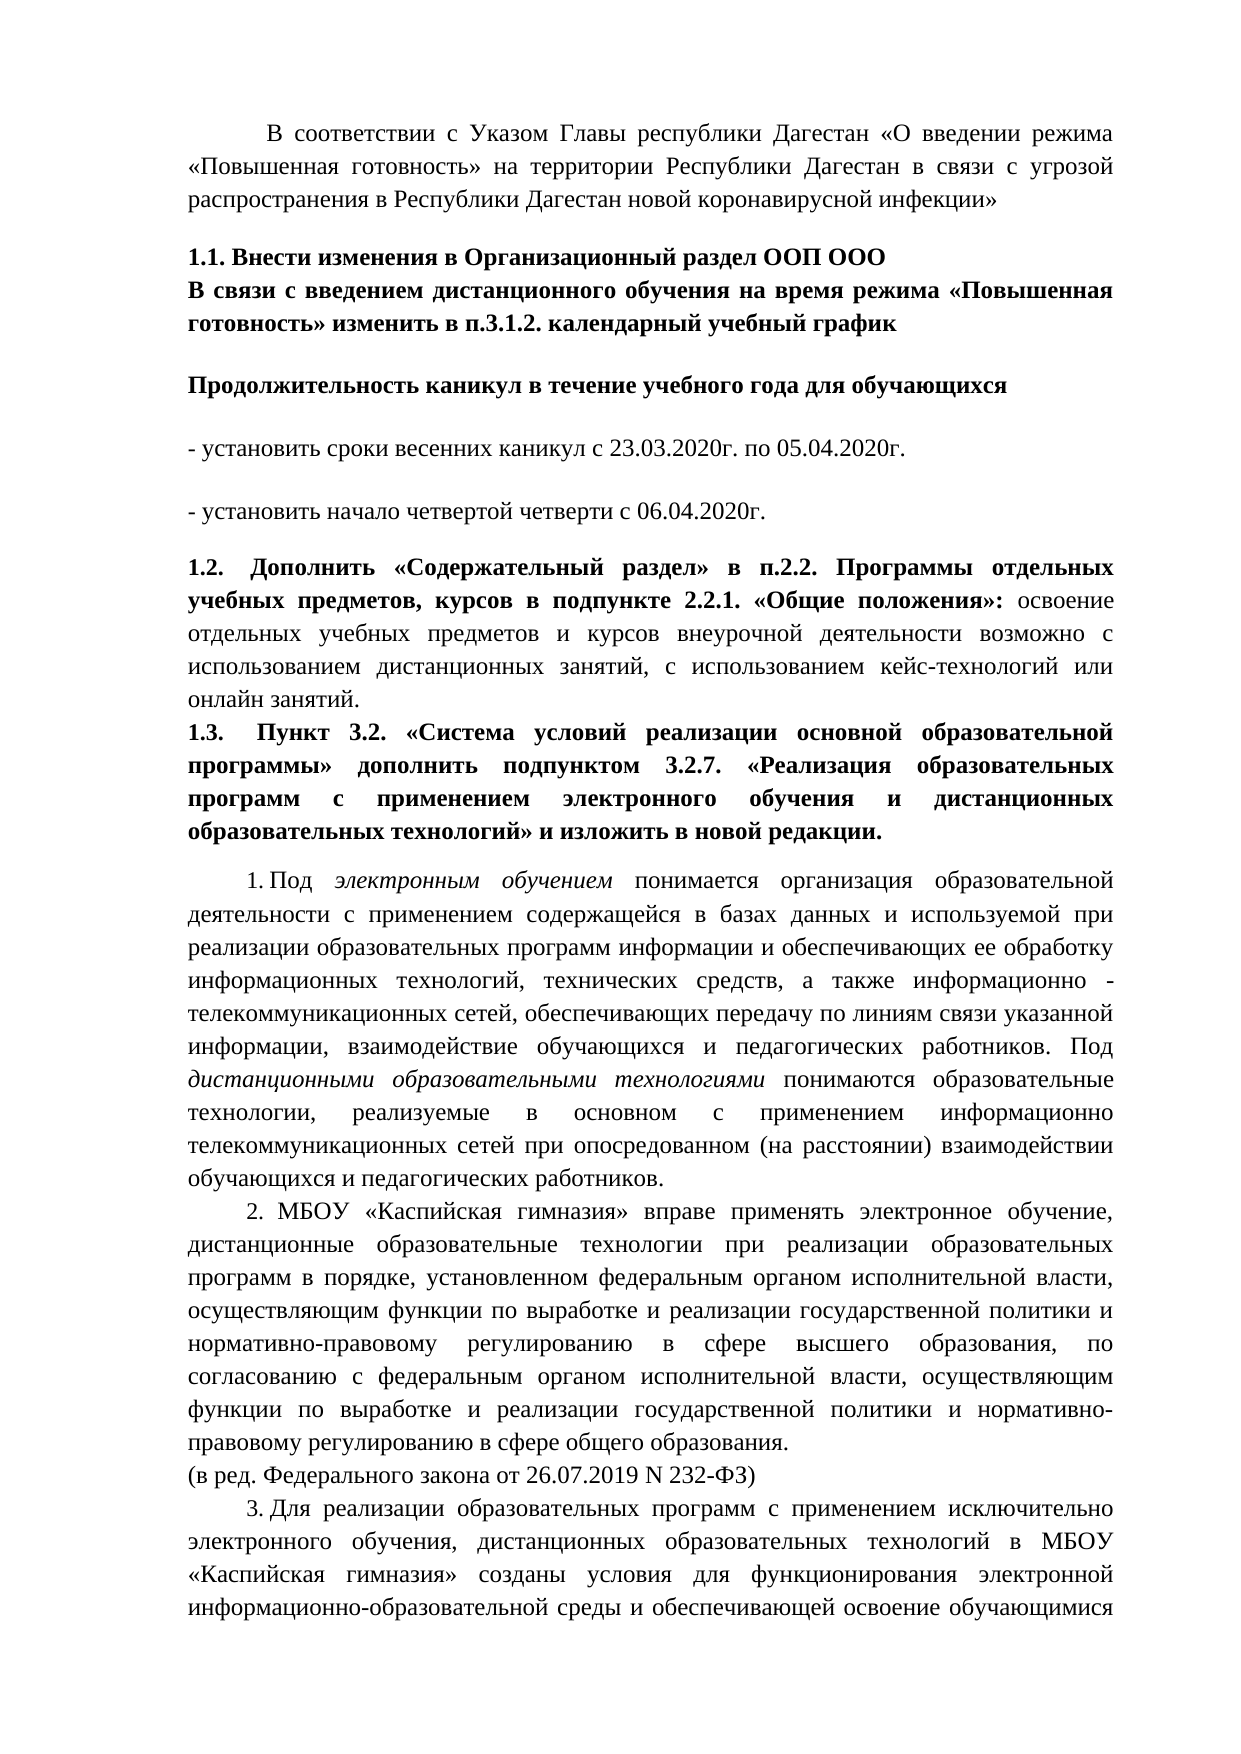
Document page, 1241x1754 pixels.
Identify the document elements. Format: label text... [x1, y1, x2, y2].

list Под электронным обучением понимается организация образовательной деятельности с применением содержащейся в базах данных и используемой при реализации образовательных программ информации и обеспечивающих ее обработку информационных технологий, технических средств, а также информационно телекоммуникационных сетей, обеспечивающих передачу по линиям связи указанной информации, взаимодействие обучающихся и педагогических работников. Под дистанционными образовательными технологиями понимаются образовательные технологии, реализуемые в основном с применением информационно телекоммуникационных сетей при опосредованном (на расстоянии) взаимодействии обучающихся и педагогических работников. [188, 866, 1114, 1192]
list МБОУ «Каспийская гимназия» вправе применять электронное обучение, дистанционные образовательные технологии при реализации образовательных программ в порядке, установленном федеральным органом исполнительной власти, осуществляющим функции по выработке и реализации государственной политики и нормативно-правовому регулированию в сфере высшего образования, по согласованию с федеральным органом исполнительной власти, осуществляющим функции по выработке и реализации государственной политики и нормативно-правовому регулированию в сфере общего образования. [188, 1196, 1114, 1456]
text (в ред. Федерального закона от 26.07.2019 N 232-ФЗ) [188, 1460, 1152, 1489]
list установить начало четвертой четверти с 06.04.2020г. [188, 496, 1152, 525]
text Продолжительность каникул в течение учебного года для обучающихся [188, 370, 1152, 399]
text В связи с введением дистанционного обучения на время режима «Повышенная готовность» изменить в п.3.1.2. календарный учебный график [188, 275, 1114, 337]
list Дополнить «Содержательный раздел» в п.2.2. Программы отдельных учебных предметов, курсов в подпункте 2.2.1. «Общие положения»: освоение отдельных учебных предметов и курсов внеурочной деятельности возможно с использованием дистанционных занятий, с использованием кейс-технологий или онлайн занятий. [188, 552, 1114, 713]
list установить сроки весенних каникул с 23.03.2020г. по 05.04.2020г. [188, 433, 1152, 462]
text В соответствии с Указом Главы республики Дагестан «О введении режима «Повышенная готовность» на территории Республики Дагестан в связи с угрозой распространения в Республики Дагестан новой коронавирусной инфекции» [188, 118, 1114, 213]
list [188, 1493, 1114, 1621]
list Пункт 3.2. «Система условий реализации основной образовательной программы» дополнить подпунктом 3.2.7. «Реализация образовательных программ с применением электронного обучения и дистанционных образовательных технологий» и изложить в новой редакции. [188, 717, 1114, 845]
text 1.1. Внести изменения в Организационный раздел ООП ООО [188, 242, 1152, 271]
